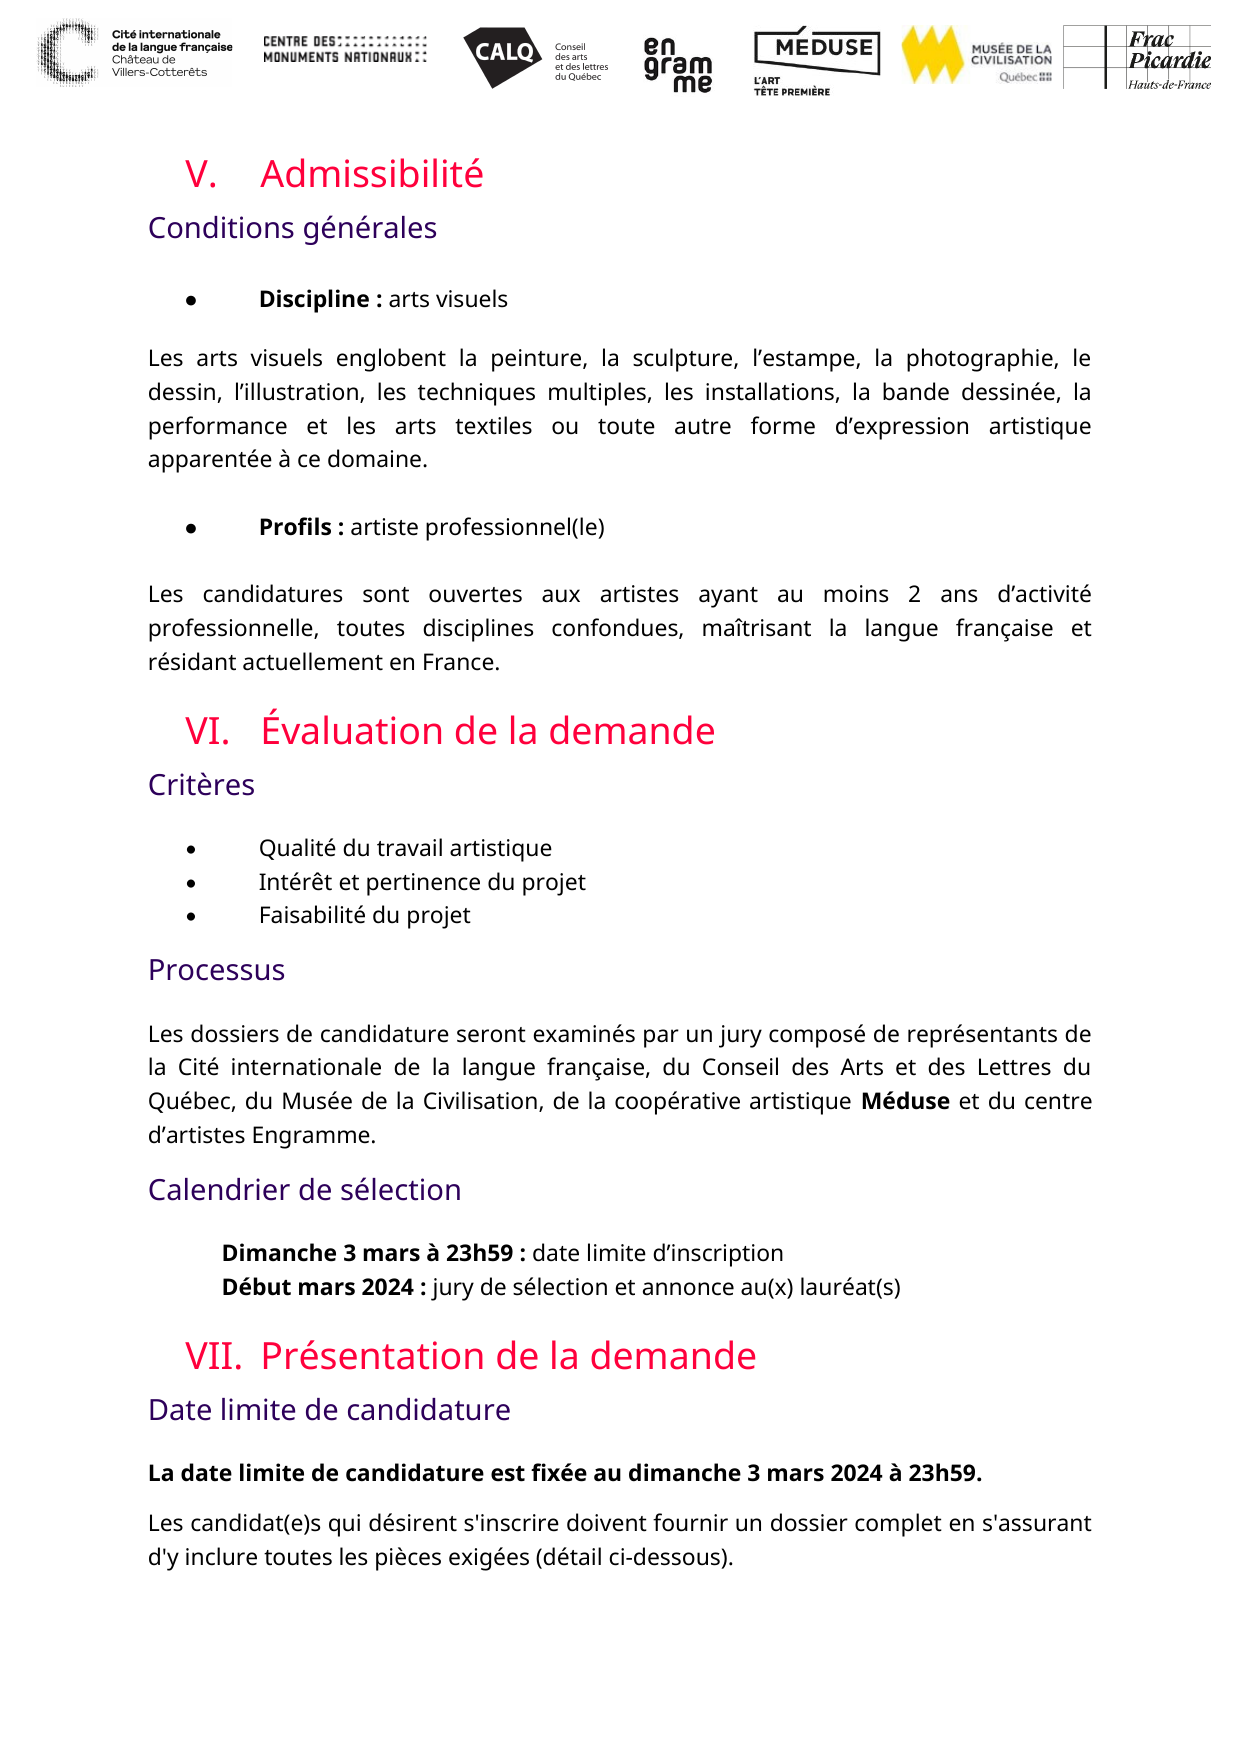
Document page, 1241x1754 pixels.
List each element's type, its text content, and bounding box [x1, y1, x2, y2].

subtitle Évaluation de la demande [185, 705, 1093, 756]
subtitle Admissibilité [185, 148, 1093, 199]
picture [1062, 25, 1213, 91]
picture [633, 20, 723, 110]
text Les dossiers de candidature seront examinés par un jury composé de représentants de la Cité internationale de la langue française, du Conseil des Arts et des Lettres du Québec, du Musée de la Civilisation, de la coopérative artistique Méduse et du centre d’artistes Engramme. [148, 1017, 1093, 1150]
picture [460, 23, 623, 96]
text La date limite de candidature est fixée au dimanche 3 mars 2024 à 23h59. [148, 1457, 1093, 1488]
subtitle Calendrier de sélection [148, 1169, 1093, 1209]
text Les arts visuels englobent la peinture, la sculpture, l’estampe, la photographie, le dessin, l’illustration, les techniques multiples, les installations, la bande dessinée, la performance et les arts textiles ou toute autre forme d’expression artistique apparentée à ce domaine. [148, 342, 1093, 475]
subtitle Conditions générales [148, 207, 1093, 247]
list Qualité du travail artistique [185, 832, 1093, 863]
text Les candidat(e)s qui désirent s'inscrire doivent fournir un dossier complet en s'assurant d'y inclure toutes les pièces exigées (détail ci-dessous). [148, 1507, 1093, 1572]
picture [36, 18, 233, 87]
list Intérêt et pertinence du projet [185, 866, 1093, 897]
list Discipline : arts visuels [185, 283, 1093, 315]
list Profils : artiste professionnel(le) [185, 511, 1093, 542]
picture [264, 36, 427, 62]
subtitle Processus [148, 950, 1093, 989]
text Début mars 2024 : jury de sélection et annonce au(x) lauréat(s) [221, 1271, 1093, 1302]
picture [753, 25, 881, 96]
subtitle Date limite de candidature [148, 1389, 1093, 1428]
text Dimanche 3 mars à 23h59 : date limite d’inscription [221, 1237, 1093, 1268]
subtitle Critères [148, 764, 1093, 804]
picture [901, 25, 1052, 84]
subtitle Présentation de la demande [185, 1329, 1093, 1381]
list Faisabilité du projet [185, 899, 1093, 931]
text Les candidatures sont ouvertes aux artistes ayant au moins 2 ans d’activité professionnelle, toutes disciplines confondues, maîtrisant la langue française et résidant actuellement en France. [148, 578, 1093, 677]
